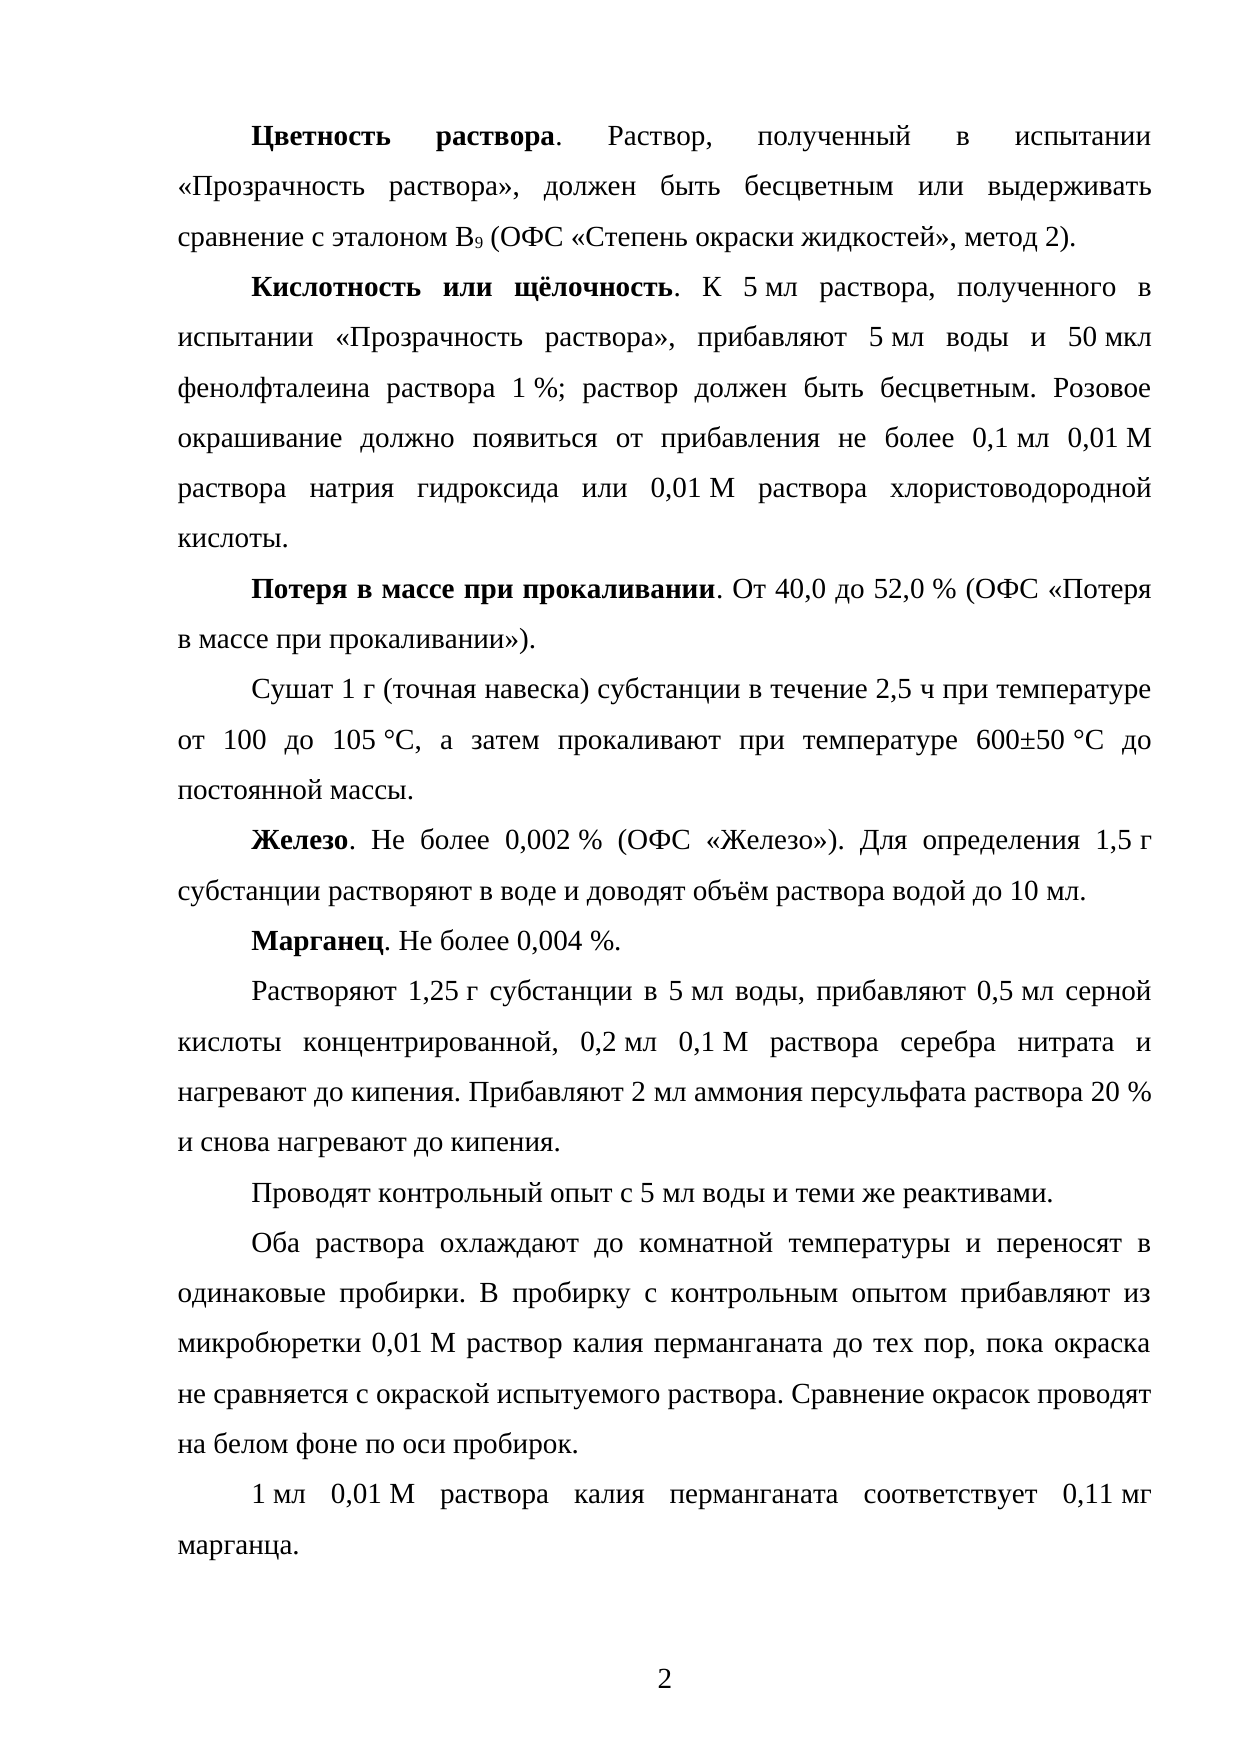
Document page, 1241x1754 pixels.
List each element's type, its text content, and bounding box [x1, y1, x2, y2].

text Растворяют 1,25 г субстанции в 5 мл воды, прибавляют 0,5 мл серной кислоты концентрированной, 0,2 мл 0,1 М раствора серебра нитрата и нагревают до кипения. Прибавляют 2 мл аммония персульфата раствора 20 % и снова нагревают до кипения. [177, 973, 1152, 1158]
text Кислотность или щёлочность. К 5 мл раствора, полученного в испытании «Прозрачность раствора», прибавляют 5 мл воды и 50 мкл фенолфталеина раствора 1 %; раствор должен быть бесцветным. Розовое окрашивание должно появиться от прибавления не более 0,1 мл 0,01 М раствора натрия гидроксида или 0,01 М раствора хлористоводородной кислоты. [177, 269, 1152, 554]
text Железо. Не более 0,002 % (ОФС «Железо»). Для определения 1,5 г субстанции растворяют в воде и доводят объём раствора водой до 10 мл. [177, 822, 1152, 906]
text Потеря в массе при прокаливании. От 40,0 до 52,0 % (ОФС «Потеря в массе при прокаливании»). [177, 571, 1152, 655]
text Цветность раствора. Раствор, полученный в испытании «Прозрачность раствора», должен быть бесцветным или выдерживать сравнение с эталоном В9 (ОФС «Степень окраски жидкостей», метод 2). [177, 118, 1152, 252]
text Оба раствора охлаждают до комнатной температуры и переносят в одинаковые пробирки. В пробирку с контрольным опытом прибавляют из микробюретки 0,01 М раствор калия перманганата до тех пор, пока окраска не сравняется с окраской испытуемого раствора. Сравнение окрасок проводят на белом фоне по оси пробирок. [177, 1225, 1152, 1460]
text 1 мл 0,01 М раствора калия перманганата соответствует 0,11 мг марганца. [177, 1477, 1152, 1560]
text Сушат 1 г (точная навеска) субстанции в течение 2,5 ч при температуре от 100 до 105 °С, а затем прокаливают при температуре 600±50 °С до постоянной массы. [177, 672, 1152, 806]
text Марганец. Не более 0,004 %. [177, 923, 1152, 957]
text Проводят контрольный опыт с 5 мл воды и теми же реактивами. [177, 1175, 1152, 1208]
